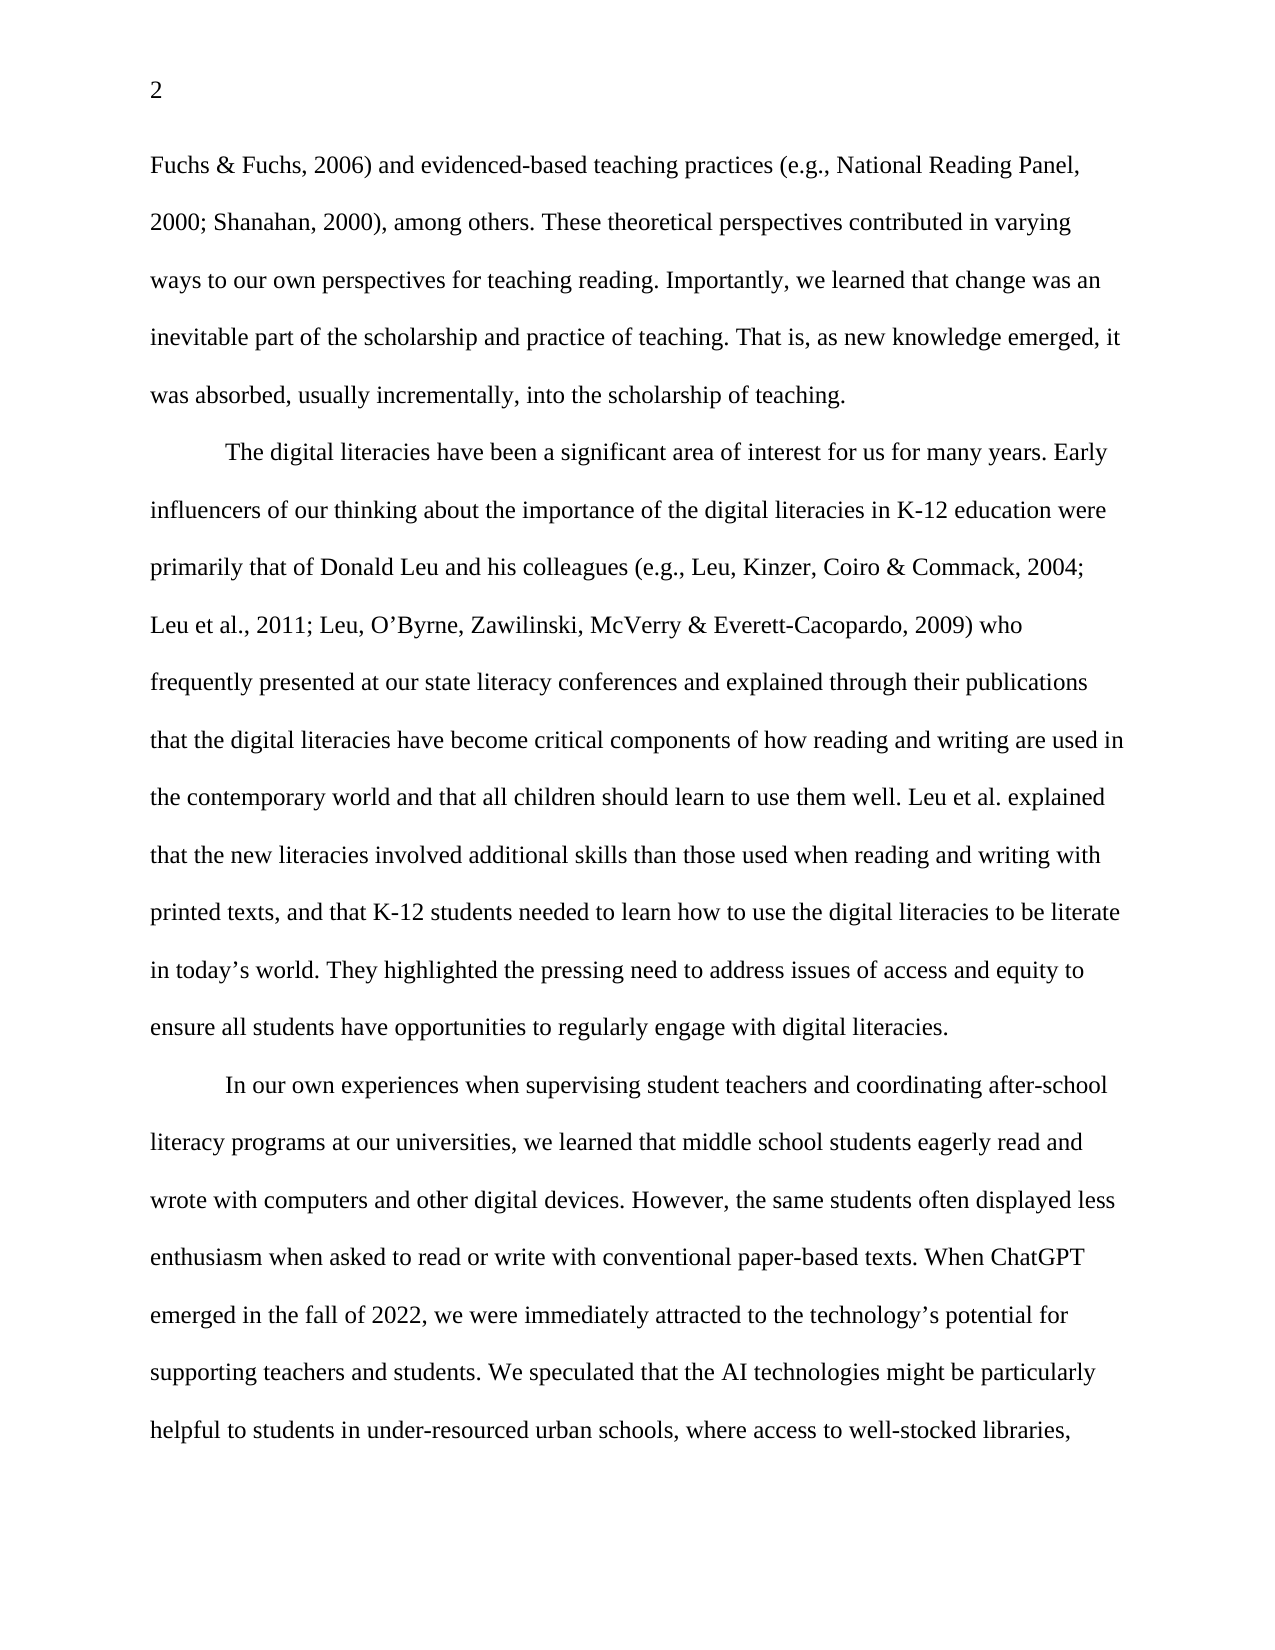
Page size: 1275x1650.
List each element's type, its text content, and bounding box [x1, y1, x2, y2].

text The digital literacies have been a significant area of interest for us for many years. Early influencers of our thinking about the importance of the digital literacies in K-12 education were primarily that of Donald Leu and his colleagues (e.g., Leu, Kinzer, Coiro & Commack, 2004; Leu et al., 2011; Leu, O’Byrne, Zawilinski, McVerry & Everett-Cacopardo, 2009) who frequently presented at our state literacy conferences and explained through their publications that the digital literacies have become critical components of how reading and writing are used in the contemporary world and that all children should learn to use them well. Leu et al. explained that the new literacies involved additional skills than those used when reading and writing with printed texts, and that K-12 students needed to learn how to use the digital literacies to be literate in today’s world. They highlighted the pressing need to address issues of access and equity to ensure all students have opportunities to regularly engage with digital literacies. [150, 437, 1125, 1041]
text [150, 1070, 1125, 1444]
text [150, 150, 1125, 409]
